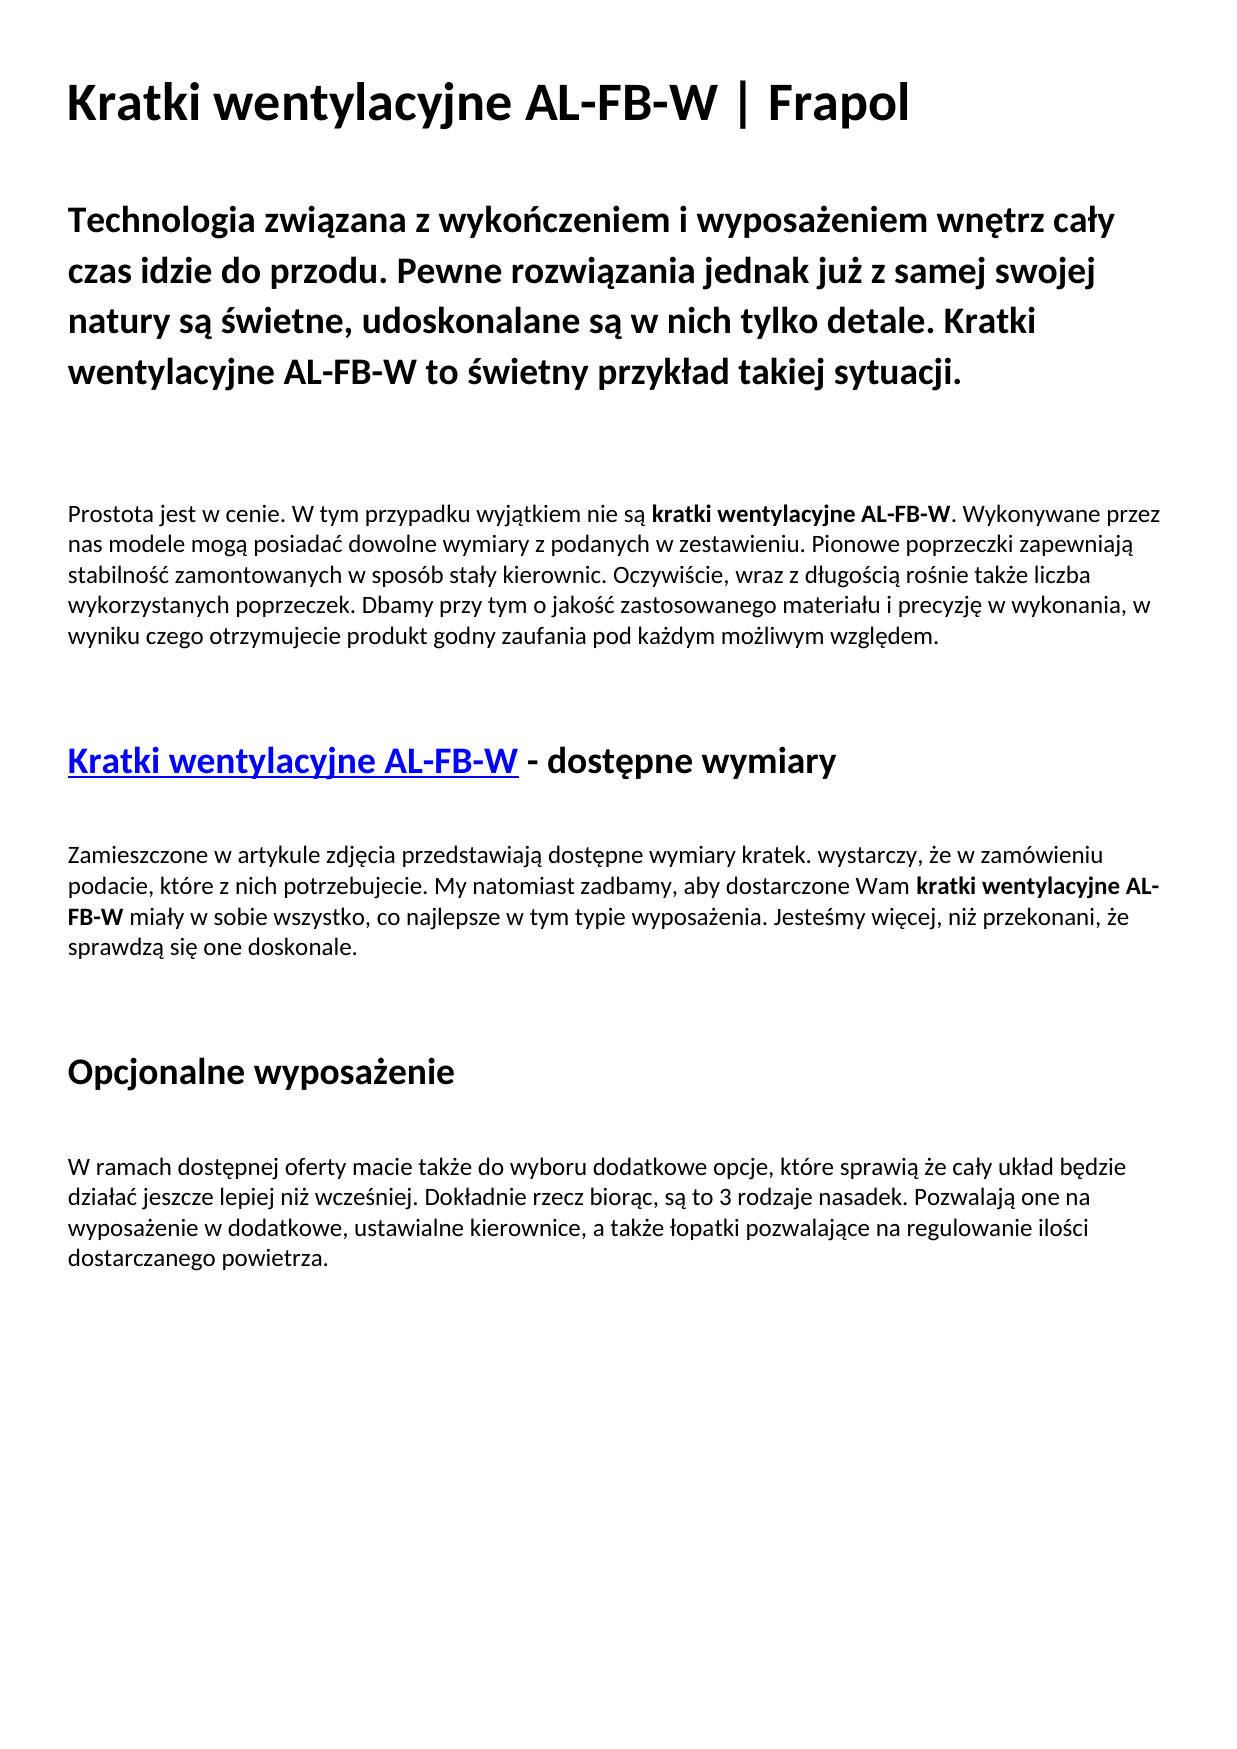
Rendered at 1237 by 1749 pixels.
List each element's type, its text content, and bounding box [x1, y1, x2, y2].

text Prostota jest w cenie. W tym przypadku wyjątkiem nie są kratki wentylacyjne AL-FB-W. Wykonywane przez nas modele mogą posiadać dowolne wymiary z podanych w zestawieniu. Pionowe poprzeczki zapewniają stabilność zamontowanych w sposób stały kierownic. Oczywiście, wraz z długością rośnie także liczba wykorzystanych poprzeczek. Dbamy przy tym o jakość zastosowanego materiału i precyzję w wykonania, w wyniku czego otrzymujecie produkt godny zaufania pod każdym możliwym względem. [68, 498, 1169, 651]
text Zamieszczone w artykule zdjęcia przedstawiają dostępne wymiary kratek. wystarczy, że w zamówieniu podacie, które z nich potrzebujecie. My natomiast zadbamy, aby dostarczone Wam kratki wentylacyjne AL-FB-W miały w sobie wszystko, co najlepsze w tym typie wyposażenia. Jesteśmy więcej, niż przekonani, że sprawdzą się one doskonale. [68, 839, 1169, 962]
text Kratki wentylacyjne AL-FB-W | Frapol [68, 68, 1169, 134]
text Kratki wentylacyjne AL-FB-W - dostępne wymiary [68, 737, 1169, 783]
text W ramach dostępnej oferty macie także do wyboru dodatkowe opcje, które sprawią że cały układ będzie działać jeszcze lepiej niż wcześniej. Dokładnie rzecz biorąc, są to 3 rodzaje nasadek. Pozwalają one na wyposażenie w dodatkowe, ustawialne kierownice, a także łopatki pozwalające na regulowanie ilości dostarczanego powietrza. [68, 1151, 1169, 1273]
text Opcjonalne wyposażenie [68, 1048, 1169, 1094]
text Technologia związana z wykończeniem i wyposażeniem wnętrz cały czas idzie do przodu. Pewne rozwiązania jednak już z samej swojej natury są świetne, udoskonalane są w nich tylko detale. Kratki wentylacyjne AL-FB-W to świetny przykład takiej sytuacji. [68, 196, 1169, 393]
